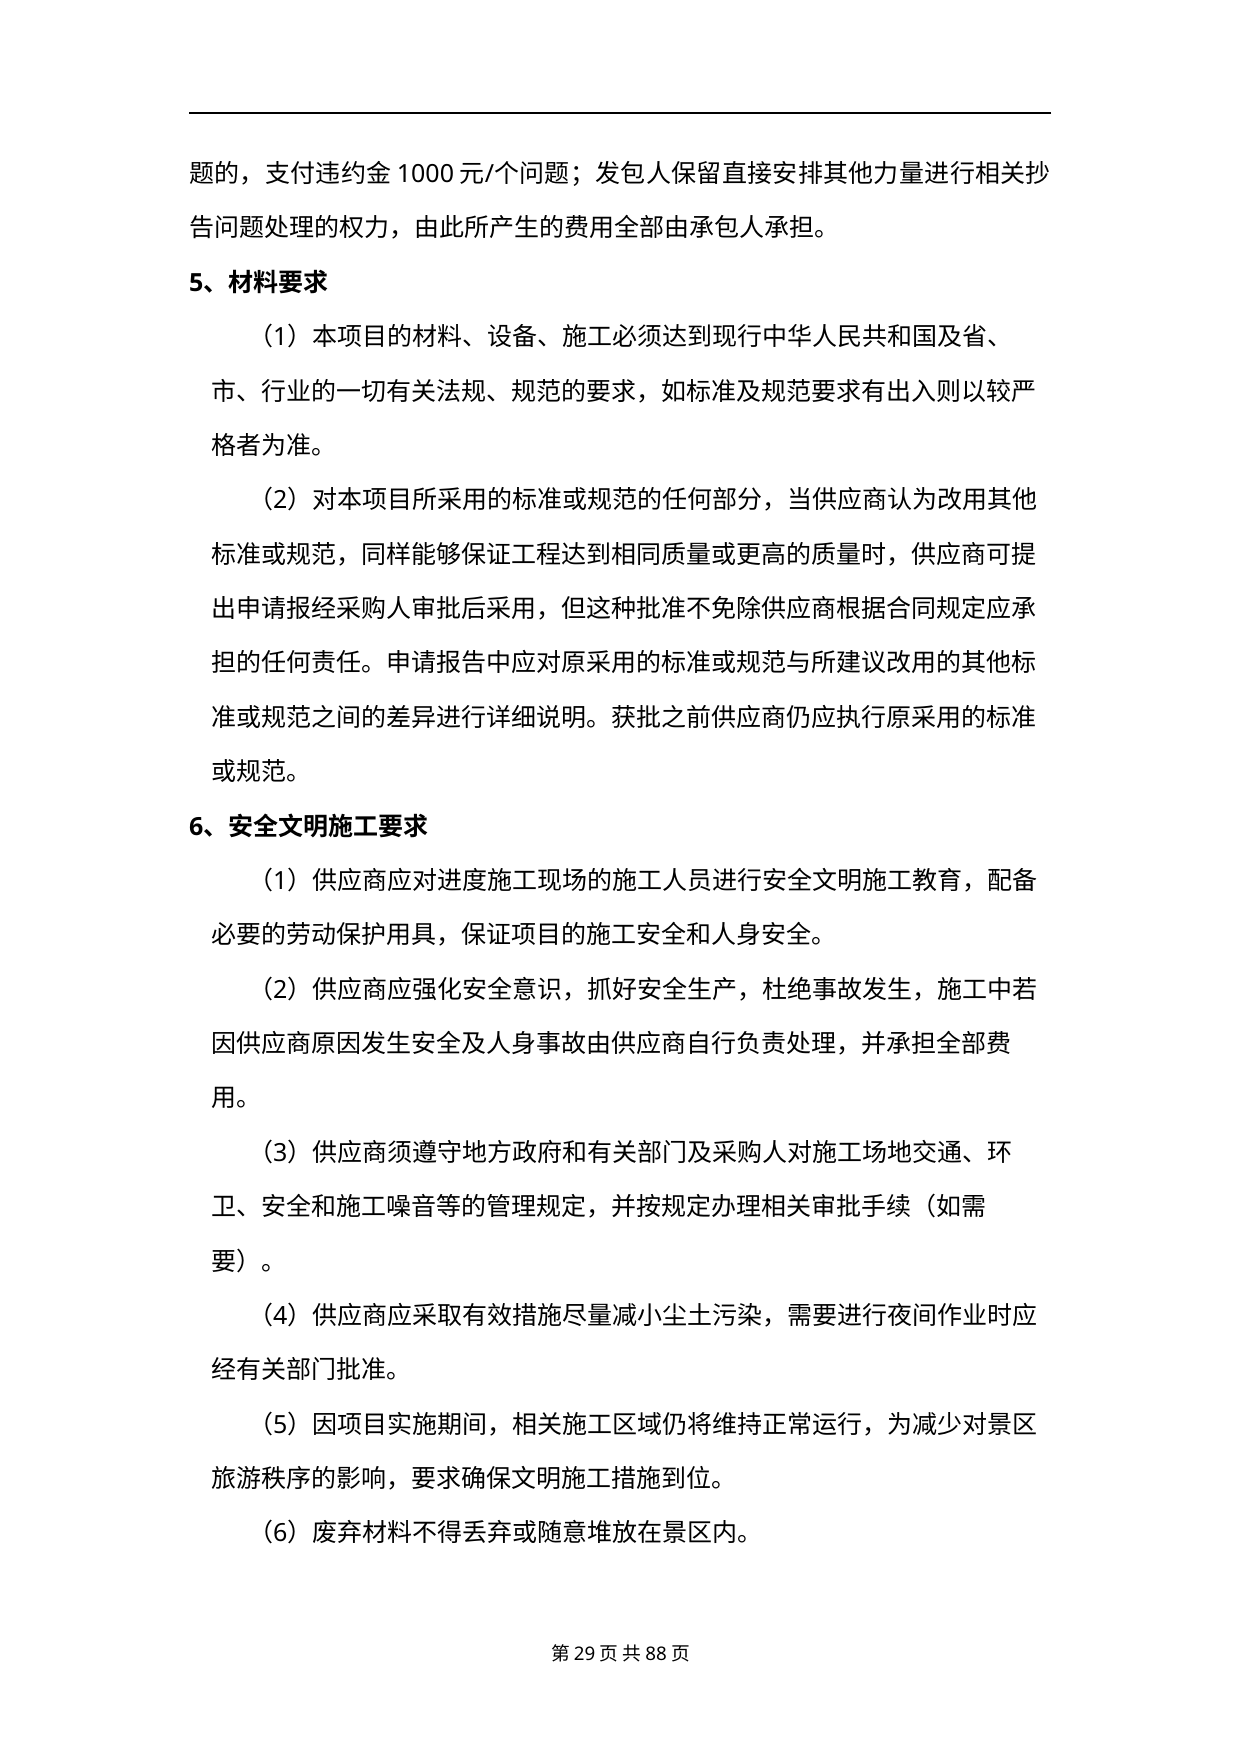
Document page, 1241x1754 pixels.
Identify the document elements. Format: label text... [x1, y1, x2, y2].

text （2）供应商应强化安全意识，抓好安全生产，杜绝事故发生，施工中若因供应商原因发生安全及人身事故由供应商自行负责处理，并承担全部费用。 [211, 969, 1051, 1114]
text （6）废弃材料不得丢弃或随意堆放在景区内。 [211, 1513, 1051, 1549]
text （1）本项目的材料、设备、施工必须达到现行中华人民共和国及省、市、行业的一切有关法规、规范的要求，如标准及规范要求有出入则以较严格者为准。 [211, 317, 1051, 462]
text （5）因项目实施期间，相关施工区域仍将维持正常运行，为减少对景区旅游秩序的影响，要求确保文明施工措施到位。 [211, 1404, 1051, 1495]
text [189, 153, 1051, 244]
text （2）对本项目所采用的标准或规范的任何部分，当供应商认为改用其他标准或规范，同样能够保证工程达到相同质量或更高的质量时，供应商可提出申请报经采购人审批后采用，但这种批准不免除供应商根据合同规定应承担的任何责任。申请报告中应对原采用的标准或规范与所建议改用的其他标准或规范之间的差异进行详细说明。获批之前供应商仍应执行原采用的标准或规范。 [211, 480, 1051, 788]
text （4）供应商应采取有效措施尽量减小尘土污染，需要进行夜间作业时应经有关部门批准。 [211, 1295, 1051, 1386]
text （1）供应商应对进度施工现场的施工人员进行安全文明施工教育，配备必要的劳动保护用具，保证项目的施工安全和人身安全。 [211, 860, 1051, 951]
text 5、材料要求 [189, 262, 1051, 298]
text 6、安全文明施工要求 [189, 806, 1051, 842]
text （3）供应商须遵守地方政府和有关部门及采购人对施工场地交通、环卫、安全和施工噪音等的管理规定，并按规定办理相关审批手续（如需要）。 [211, 1132, 1051, 1277]
